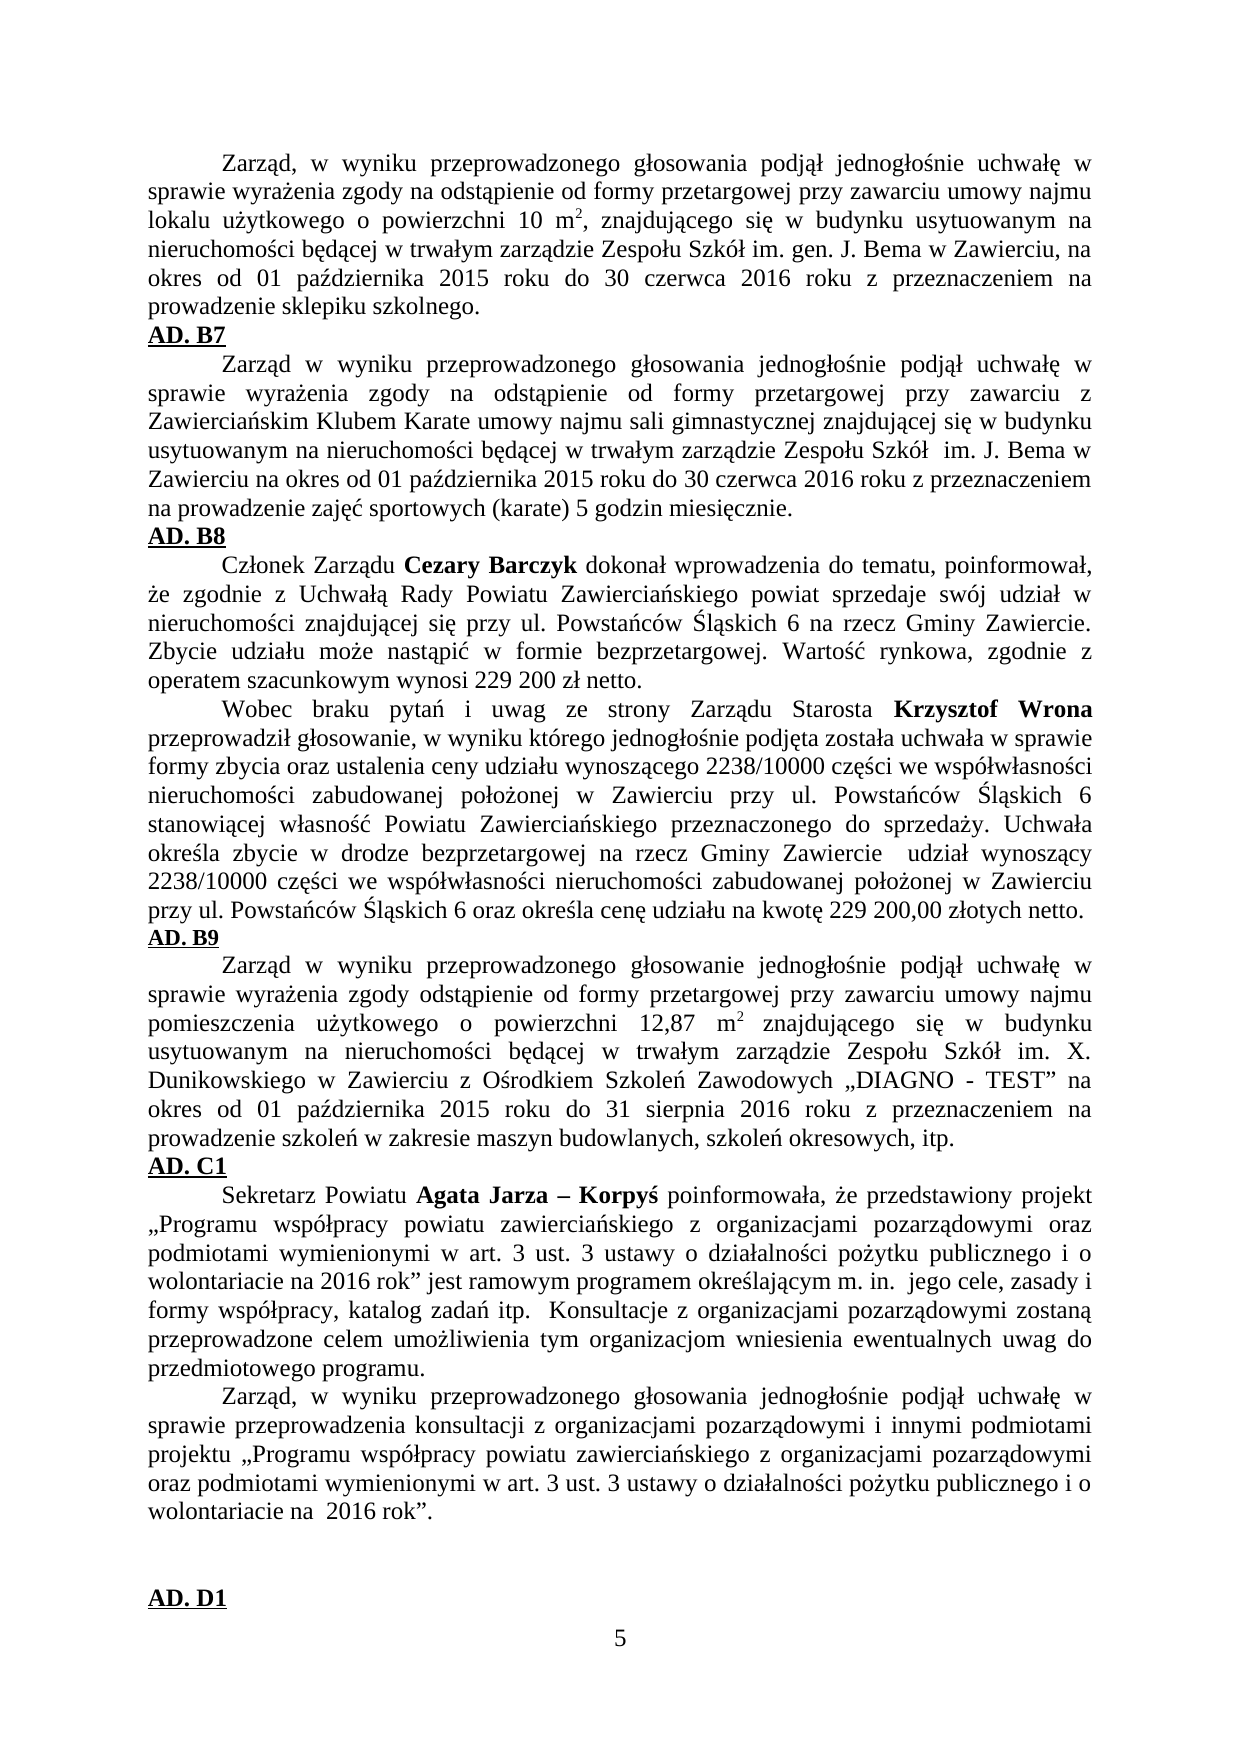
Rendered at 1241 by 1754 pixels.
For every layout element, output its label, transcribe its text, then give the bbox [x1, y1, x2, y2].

text Zarząd w wyniku przeprowadzonego głosowania jednogłośnie podjął uchwałę w sprawie wyrażenia zgody na odstąpienie od formy przetargowej przy zawarciu z Zawierciańskim Klubem Karate umowy najmu sali gimnastycznej znajdującej się w budynku usytuowanym na nieruchomości będącej w trwałym zarządzie Zespołu Szkół im. J. Bema w Zawierciu na okres od 01 października 2015 roku do 30 czerwca 2016 roku z przeznaczeniem na prowadzenie zajęć sportowych (karate) 5 godzin miesięcznie. [148, 349, 1093, 521]
text AD. D1 [148, 1583, 1093, 1611]
text AD. B7 [148, 320, 1093, 349]
text Sekretarz Powiatu Agata Jarza – Korpyś poinformowała, że przedstawiony projekt „Programu współpracy powiatu zawierciańskiego z organizacjami pozarządowymi oraz podmiotami wymienionymi w art. 3 ust. 3 ustawy o działalności pożytku publicznego i o wolontariacie na 2016 rok” jest ramowym programem określającym m. in. jego cele, zasady i formy współpracy, katalog zadań itp. Konsultacje z organizacjami pozarządowymi zostaną przeprowadzone celem umożliwienia tym organizacjom wniesienia ewentualnych uwag do przedmiotowego programu. [148, 1180, 1093, 1381]
text AD. C1 [148, 1151, 1093, 1180]
text AD. B8 [148, 521, 1093, 550]
text Zarząd w wyniku przeprowadzonego głosowanie jednogłośnie podjął uchwałę w sprawie wyrażenia zgody odstąpienie od formy przetargowej przy zawarciu umowy najmu pomieszczenia użytkowego o powierzchni 2 znajdującego się w budynku usytuowanym na nieruchomości będącej w trwałym zarządzie Zespołu Szkół im. X. Dunikowskiego w Zawierciu z Ośrodkiem Szkoleń Zawodowych „DIAGNO - TEST” na okres od 01 października 2015 roku do 31 sierpnia 2016 roku z przeznaczeniem na prowadzenie szkoleń w zakresie maszyn budowlanych, szkoleń okresowych, itp. [148, 950, 1093, 1151]
text Zarząd, w wyniku przeprowadzonego głosowania jednogłośnie podjął uchwałę w sprawie przeprowadzenia konsultacji z organizacjami pozarządowymi i innymi podmiotami projektu „Programu współpracy powiatu zawierciańskiego z organizacjami pozarządowymi oraz podmiotami wymienionymi w art. 3 ust. 3 ustawy o działalności pożytku publicznego i o wolontariacie na 2016 rok”. [148, 1381, 1093, 1525]
text AD. B9 [148, 924, 1093, 950]
text Zarząd, w wyniku przeprowadzonego głosowania podjął jednogłośnie uchwałę w sprawie wyrażenia zgody na odstąpienie od formy przetargowej przy zawarciu umowy najmu lokalu użytkowego o powierzchni , znajdującego się w budynku usytuowanym na nieruchomości będącej w trwałym zarządzie Zespołu Szkół im. gen. J. Bema w Zawierciu, na okres od 01 października 2015 roku do 30 czerwca 2016 roku z przeznaczeniem na prowadzenie sklepiku szkolnego. [148, 148, 1093, 320]
text Wobec braku pytań i uwag ze strony Zarządu Starosta Krzysztof Wrona przeprowadził głosowanie, w wyniku którego jednogłośnie podjęta została uchwała w sprawie formy zbycia oraz ustalenia ceny udziału wynoszącego 2238/10000 części we współwłasności nieruchomości zabudowanej położonej w Zawierciu przy ul. Powstańców Śląskich 6 stanowiącej własność Powiatu Zawierciańskiego przeznaczonego do sprzedaży. Uchwała określa zbycie w drodze bezprzetargowej na rzecz Gminy Zawiercie udział wynoszący 2238/10000 części we współwłasności nieruchomości zabudowanej położonej w Zawierciu przy ul. Powstańców Śląskich 6 oraz określa cenę udziału na kwotę 229 200,00 złotych netto. [148, 694, 1093, 924]
text Członek Zarządu Cezary Barczyk dokonał wprowadzenia do tematu, poinformował, że zgodnie z Uchwałą Rady Powiatu Zawierciańskiego powiat sprzedaje swój udział w nieruchomości znajdującej się przy ul. Powstańców Śląskich 6 na rzecz Gminy Zawiercie. Zbycie udziału może nastąpić w formie bezprzetargowej. Wartość rynkowa, zgodnie z operatem szacunkowym wynosi 229 200 zł netto. [148, 550, 1093, 694]
